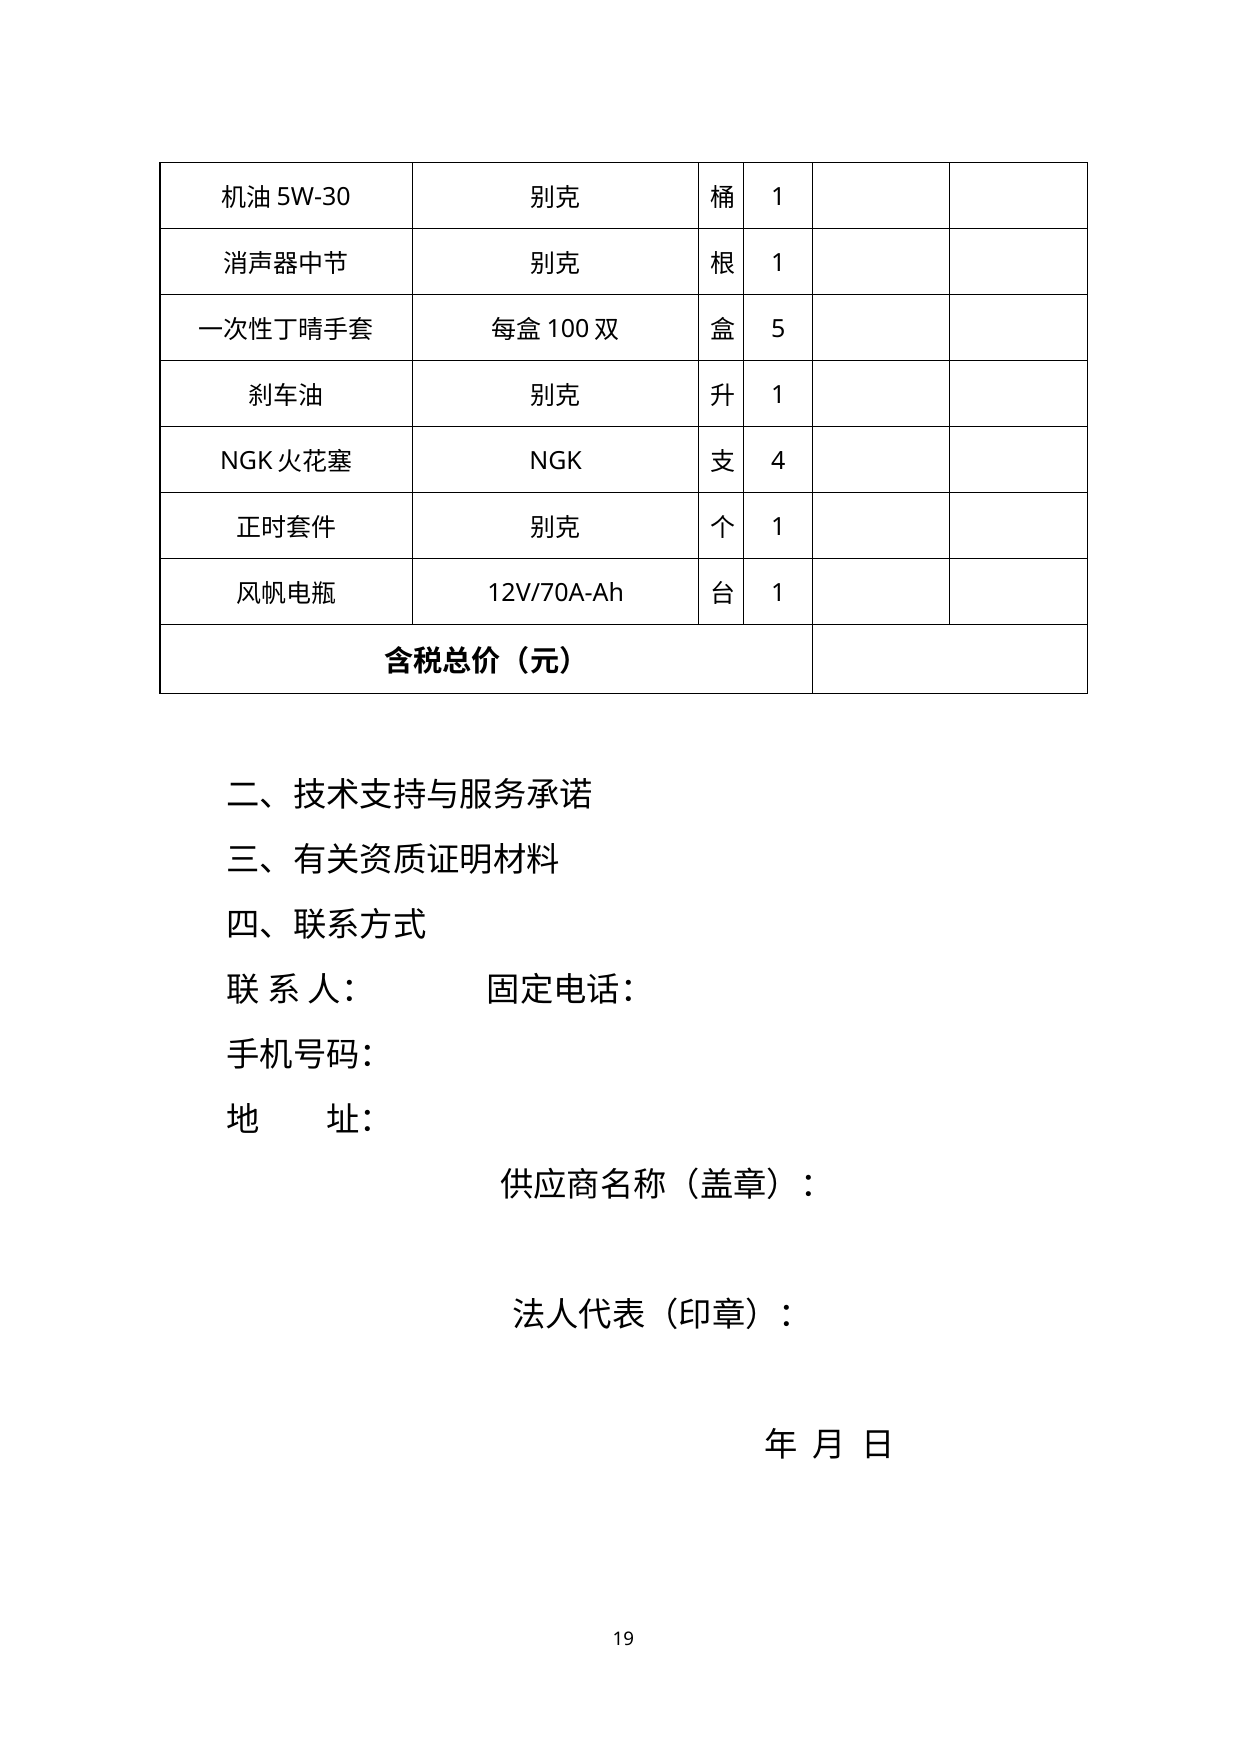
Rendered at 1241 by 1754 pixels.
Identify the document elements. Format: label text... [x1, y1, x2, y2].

table_cell 根 [699, 229, 743, 294]
table_cell [813, 295, 949, 360]
table_cell 桶 [699, 163, 743, 228]
table_cell 一次性丁晴手套 [161, 295, 412, 360]
table_cell [950, 361, 1087, 426]
table_cell 机油5W-30 [161, 163, 412, 228]
table_cell 5 [744, 295, 812, 360]
table_cell 正时套件 [161, 493, 412, 558]
table_cell 刹车油 [161, 361, 412, 426]
table_cell 别克 [413, 163, 698, 228]
text 手机号码： [159, 1019, 1087, 1084]
table_cell [950, 229, 1087, 294]
table_cell 盒 [699, 295, 743, 360]
table_cell [950, 427, 1087, 492]
table_cell 台 [699, 559, 743, 624]
table_cell 别克 [413, 493, 698, 558]
text 二、技术支持与服务承诺 [159, 759, 1087, 824]
text 联 系 人： 固定电话： [159, 954, 1087, 1019]
table_cell 消声器中节 [161, 229, 412, 294]
table_cell [950, 559, 1087, 624]
table_cell 4 [744, 427, 812, 492]
table_cell 1 [744, 361, 812, 426]
table_cell 别克 [413, 229, 698, 294]
table_cell [813, 427, 949, 492]
table_cell [813, 229, 949, 294]
table_cell 升 [699, 361, 743, 426]
table_cell [950, 493, 1087, 558]
table_cell [813, 493, 949, 558]
table_cell 别克 [413, 361, 698, 426]
table_cell 含税总价（元） [161, 625, 812, 693]
table_cell 12V/70A-Ah [413, 559, 698, 624]
table_cell 1 [744, 559, 812, 624]
table_cell 每盒100双 [413, 295, 698, 360]
table_cell [813, 625, 1087, 693]
table_cell 支 [699, 427, 743, 492]
text 四、联系方式 [159, 889, 1087, 954]
table_cell [950, 163, 1087, 228]
table_cell NGK [413, 427, 698, 492]
table_cell 1 [744, 493, 812, 558]
table_cell [813, 361, 949, 426]
table_cell 个 [699, 493, 743, 558]
text 供应商名称（盖章）： [159, 1149, 1087, 1214]
text 法人代表（印章）： [159, 1279, 1087, 1344]
table_cell 风帆电瓶 [161, 559, 412, 624]
table_cell [813, 163, 949, 228]
table_cell NGK火花塞 [161, 427, 412, 492]
text 地 址： [159, 1084, 1087, 1149]
text 年 月 日 [159, 1409, 1087, 1474]
table_cell [813, 559, 949, 624]
text 三、有关资质证明材料 [159, 824, 1087, 889]
table_cell 1 [744, 163, 812, 228]
table_cell [950, 295, 1087, 360]
table_cell 1 [744, 229, 812, 294]
